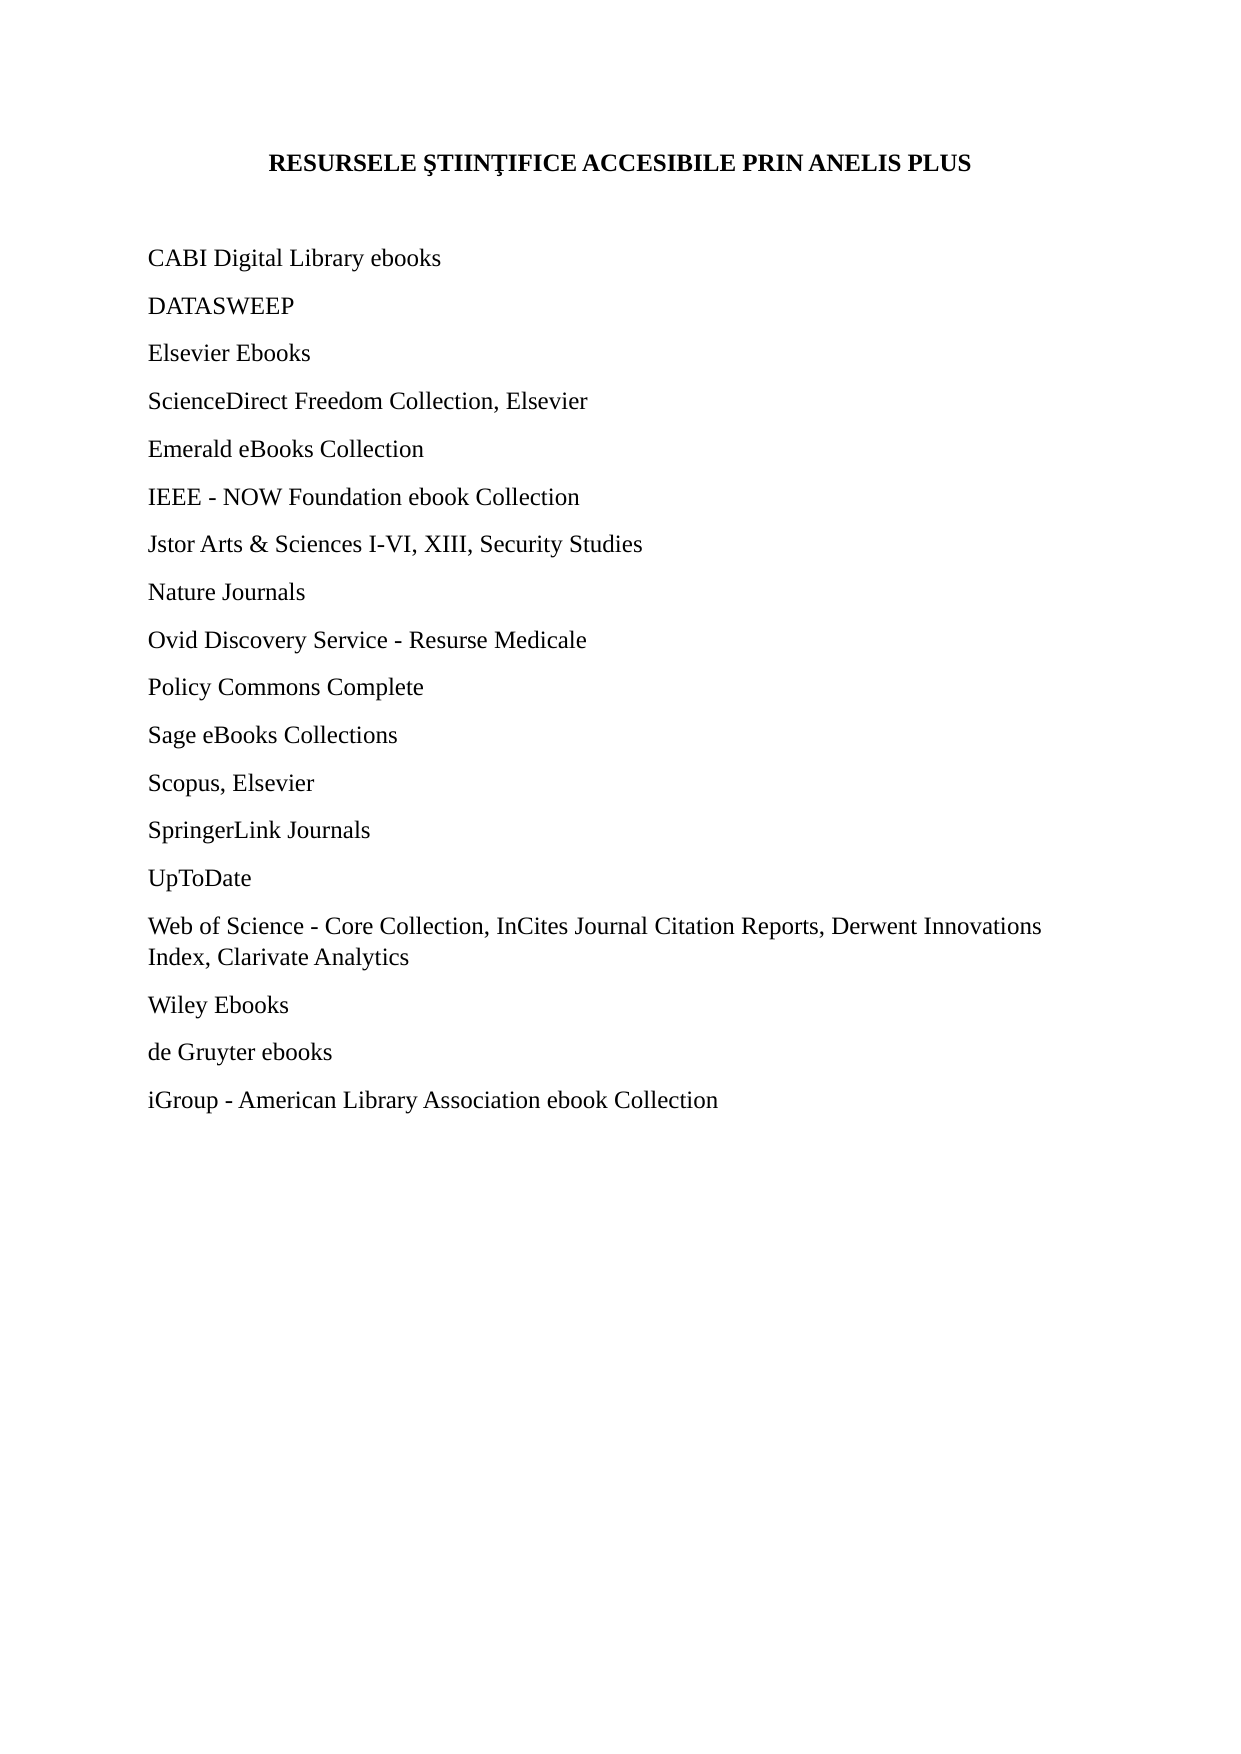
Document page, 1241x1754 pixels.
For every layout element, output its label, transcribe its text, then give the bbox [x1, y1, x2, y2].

text iGroup - American Library Association ebook Collection [148, 1085, 1093, 1114]
text Sage eBooks Collections [148, 720, 1093, 749]
text IEEE - NOW Foundation ebook Collection [148, 482, 1093, 510]
text Jstor Arts & Sciences I-VI, XIII, Security Studies [148, 529, 1093, 558]
text Wiley Ebooks [148, 990, 1093, 1018]
text RESURSELE ŞTIINŢIFICE ACCESIBILE PRIN ANELIS PLUS [148, 148, 1093, 176]
text SpringerLink Journals [148, 816, 1093, 844]
text Elsevier Ebooks [148, 338, 1093, 367]
text UpToDate [148, 863, 1093, 892]
text DATASWEEP [148, 291, 1093, 319]
text Emerald eBooks Collection [148, 434, 1093, 463]
text Policy Commons Complete [148, 672, 1093, 701]
text de Gruyter ebooks [148, 1037, 1093, 1066]
text CABI Digital Library ebooks [148, 243, 1093, 272]
text Ovid Discovery Service - Resurse Medicale [148, 625, 1093, 653]
text Web of Science - Core Collection, InCites Journal Citation Reports, Derwent Innovations Index, Clarivate Analytics [148, 911, 1093, 971]
text Nature Journals [148, 577, 1093, 606]
text ScienceDirect Freedom Collection, Elsevier [148, 386, 1093, 415]
text Scopus, Elsevier [148, 768, 1093, 797]
